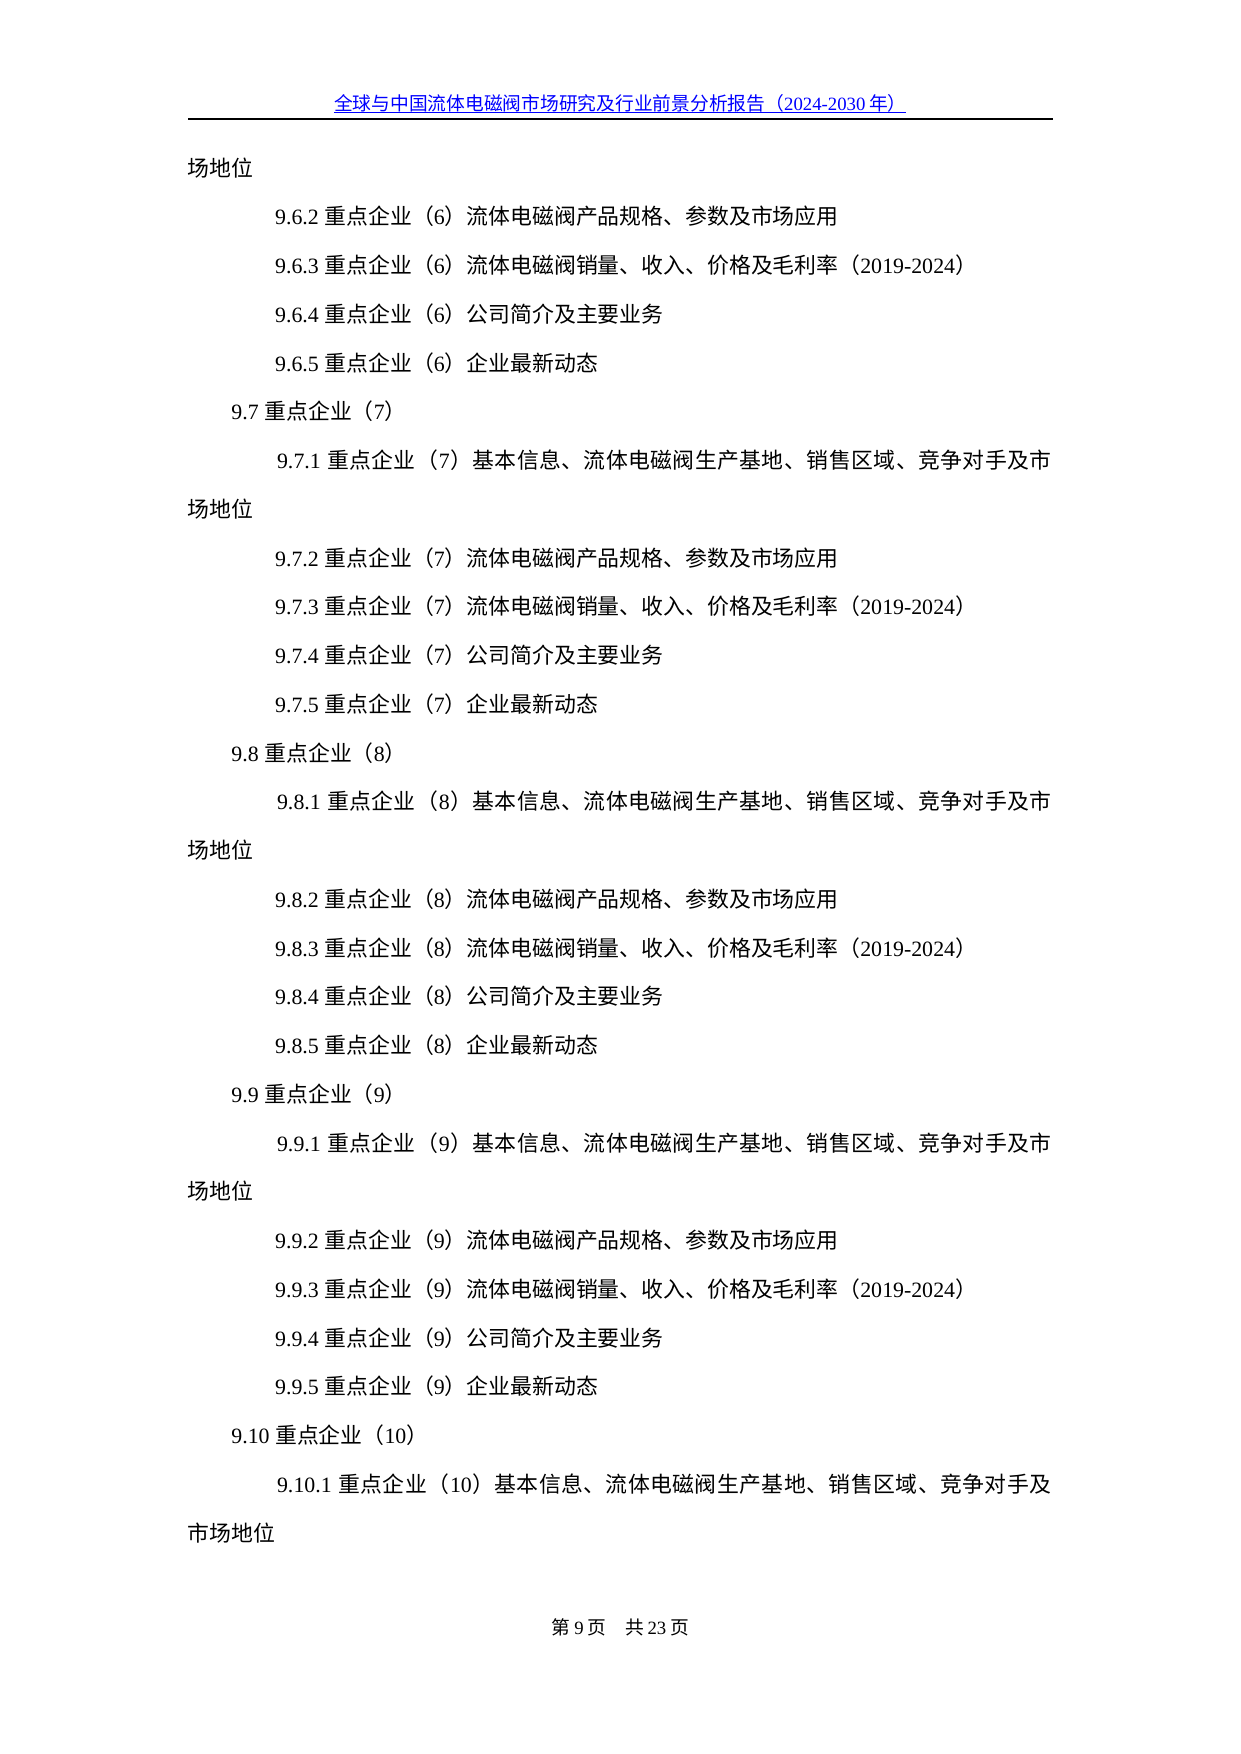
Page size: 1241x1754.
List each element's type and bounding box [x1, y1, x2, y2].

text [187, 150, 1053, 1548]
